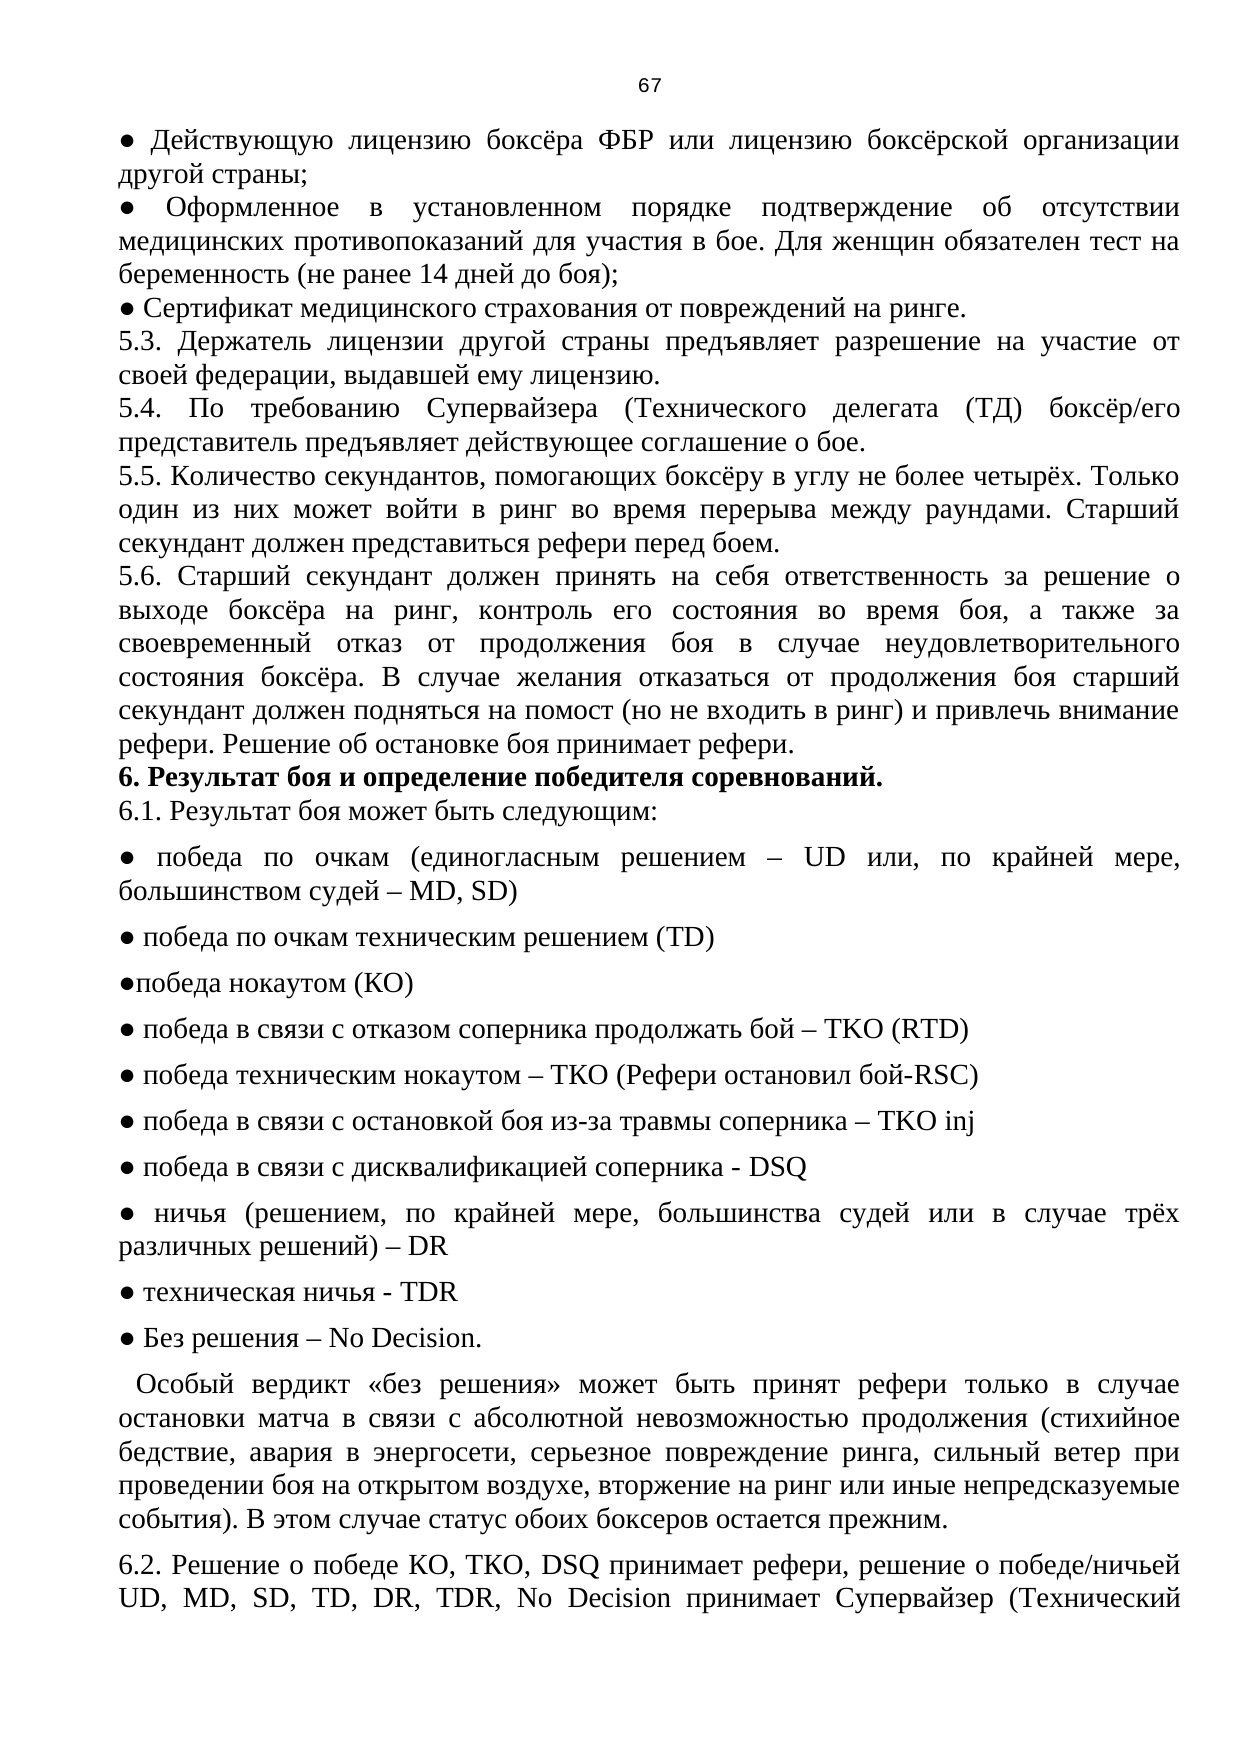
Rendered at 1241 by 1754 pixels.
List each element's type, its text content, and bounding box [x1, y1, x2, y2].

text Особый вердикт «без решения» может быть принят рефери только в случае остановки матча в связи с абсолютной невозможностью продолжения (стихийное бедствие, авария в энергосети, серьезное повреждение ринга, сильный ветер при проведении боя на открытом воздухе, вторжение на ринг или иные непредсказуемые события). В этом случае статус обоих боксеров остается прежним. [118, 1367, 1181, 1534]
text ● ничья (решением, по крайней мере, большинства судей или в случае трёх различных решений) – DR [118, 1195, 1181, 1262]
text ●победа нокаутом (КО) [118, 965, 1181, 998]
text ● техническая ничья - TDR [118, 1274, 1181, 1308]
text ● победа по очкам (единогласным решением – UD или, по крайней мере, большинством судей – MD, SD) [118, 839, 1181, 906]
text ● победа по очкам техническим решением (TD) [118, 919, 1181, 952]
text 6. Результат боя и определение победителя соревнований. [118, 759, 1181, 793]
text ● победа в связи с остановкой боя из-за травмы соперника – TKO inj [118, 1103, 1181, 1136]
text ● Сертификат медицинского страхования от повреждений на ринге. [118, 290, 1181, 323]
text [118, 1547, 1181, 1614]
text ● Действующую лицензию боксёра ФБР или лицензию боксёрской организации другой страны; [118, 122, 1181, 189]
text ● победа в связи с дисквалификацией соперника - DSQ [118, 1149, 1181, 1182]
text 5.6. Старший секундант должен принять на себя ответственность за решение о выходе боксёра на ринг, контроль его состояния во время боя, а также за своевременный отказ от продолжения боя в случае неудовлетворительного состояния боксёра. В случае желания отказаться от продолжения боя старший секундант должен подняться на помост (но не входить в ринг) и привлечь внимание рефери. Решение об остановке боя принимает рефери. [118, 558, 1181, 759]
text 6.1. Результат боя может быть следующим: [118, 793, 1181, 827]
text ● Без решения – No Decision. [118, 1321, 1181, 1354]
text ● победа техническим нокаутом – ТКО (Рефери остановил бой-RSC) [118, 1057, 1181, 1090]
text ● победа в связи с отказом соперника продолжать бой – TKO (RTD) [118, 1011, 1181, 1044]
text 5.5. Количество секундантов, помогающих боксёру в углу не более четырёх. Только один из них может войти в ринг во время перерыва между раундами. Старший секундант должен представиться рефери перед боем. [118, 458, 1181, 558]
text ● Оформленное в установленном порядке подтверждение об отсутствии медицинских противопоказаний для участия в бое. Для женщин обязателен тест на беременность (не ранее 14 дней до боя); [118, 189, 1181, 290]
text 5.4. По требованию Супервайзера (Технического делегата (ТД) боксёр/его представитель предъявляет действующее соглашение о бое. [118, 391, 1181, 458]
text 5.3. Держатель лицензии другой страны предъявляет разрешение на участие от своей федерации, выдавшей ему лицензию. [118, 323, 1181, 391]
